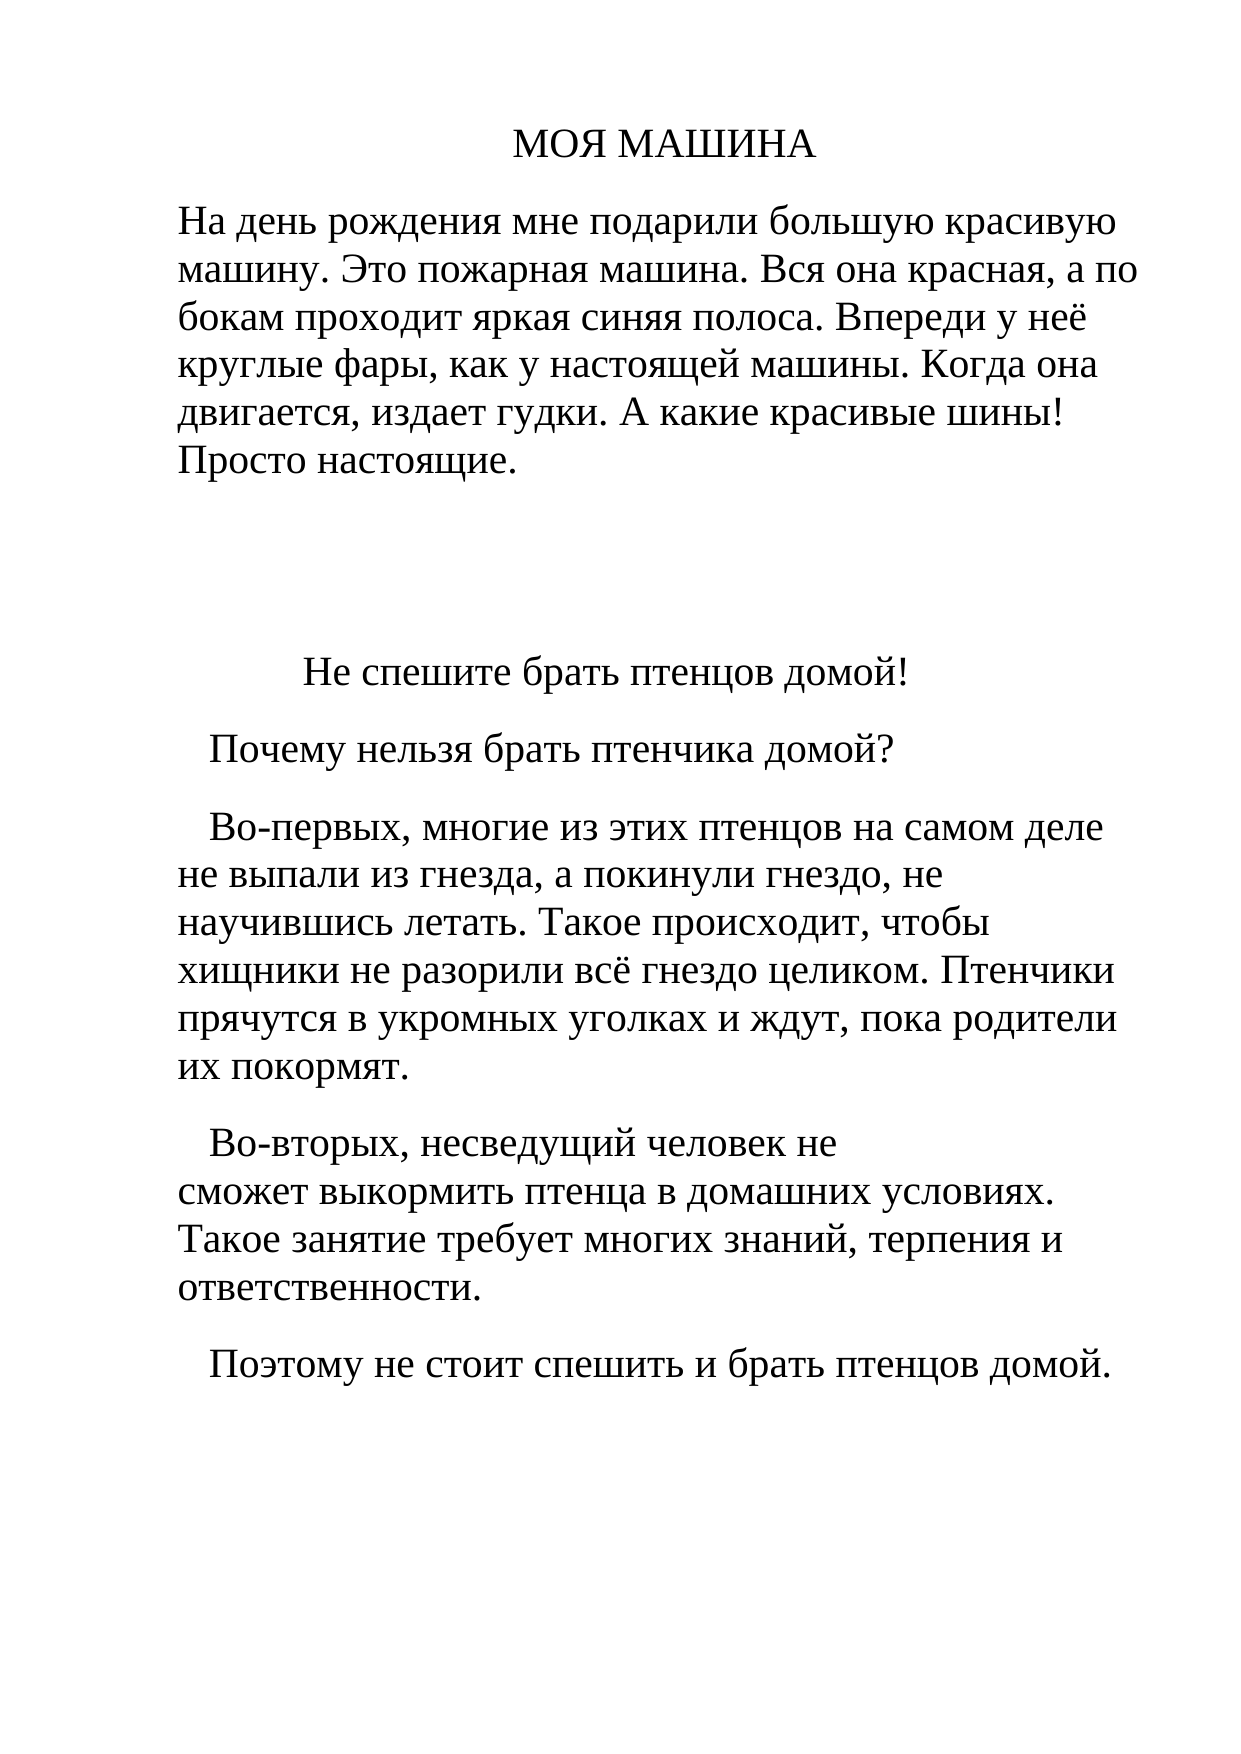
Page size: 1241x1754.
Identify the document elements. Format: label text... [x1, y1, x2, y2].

text МОЯ МАШИНА [177, 118, 1152, 166]
text Поэтому не стоит спешить и брать птенцов домой. [177, 1338, 1152, 1386]
text Не спешите брать птенцов домой! [302, 647, 1152, 695]
text Во-первых, многие из этих птенцов на самом деле не выпали из гнезда, а покинули гнездо, не научившись летать. Такое происходит, чтобы хищники не разорили всё гнездо целиком. Птенчики прячутся в укромных уголках и ждут, пока родители их покормят. [177, 801, 1152, 1088]
text Почему нельзя брать птенчика домой? [177, 724, 1152, 772]
text На день рождения мне подарили большую красивую машину. Это пожарная машина. Вся она красная, а по бокам проходит яркая синяя полоса. Впереди у неё круглые фары, как у настоящей машины. Когда она двигается, издает гудки. А какие красивые шины! Просто настоящие. [177, 195, 1152, 483]
text Во-вторых, несведущий человек не сможет выкормить птенца в домашних условиях. Такое занятие требует многих знаний, терпения и ответственности. [177, 1118, 1152, 1309]
